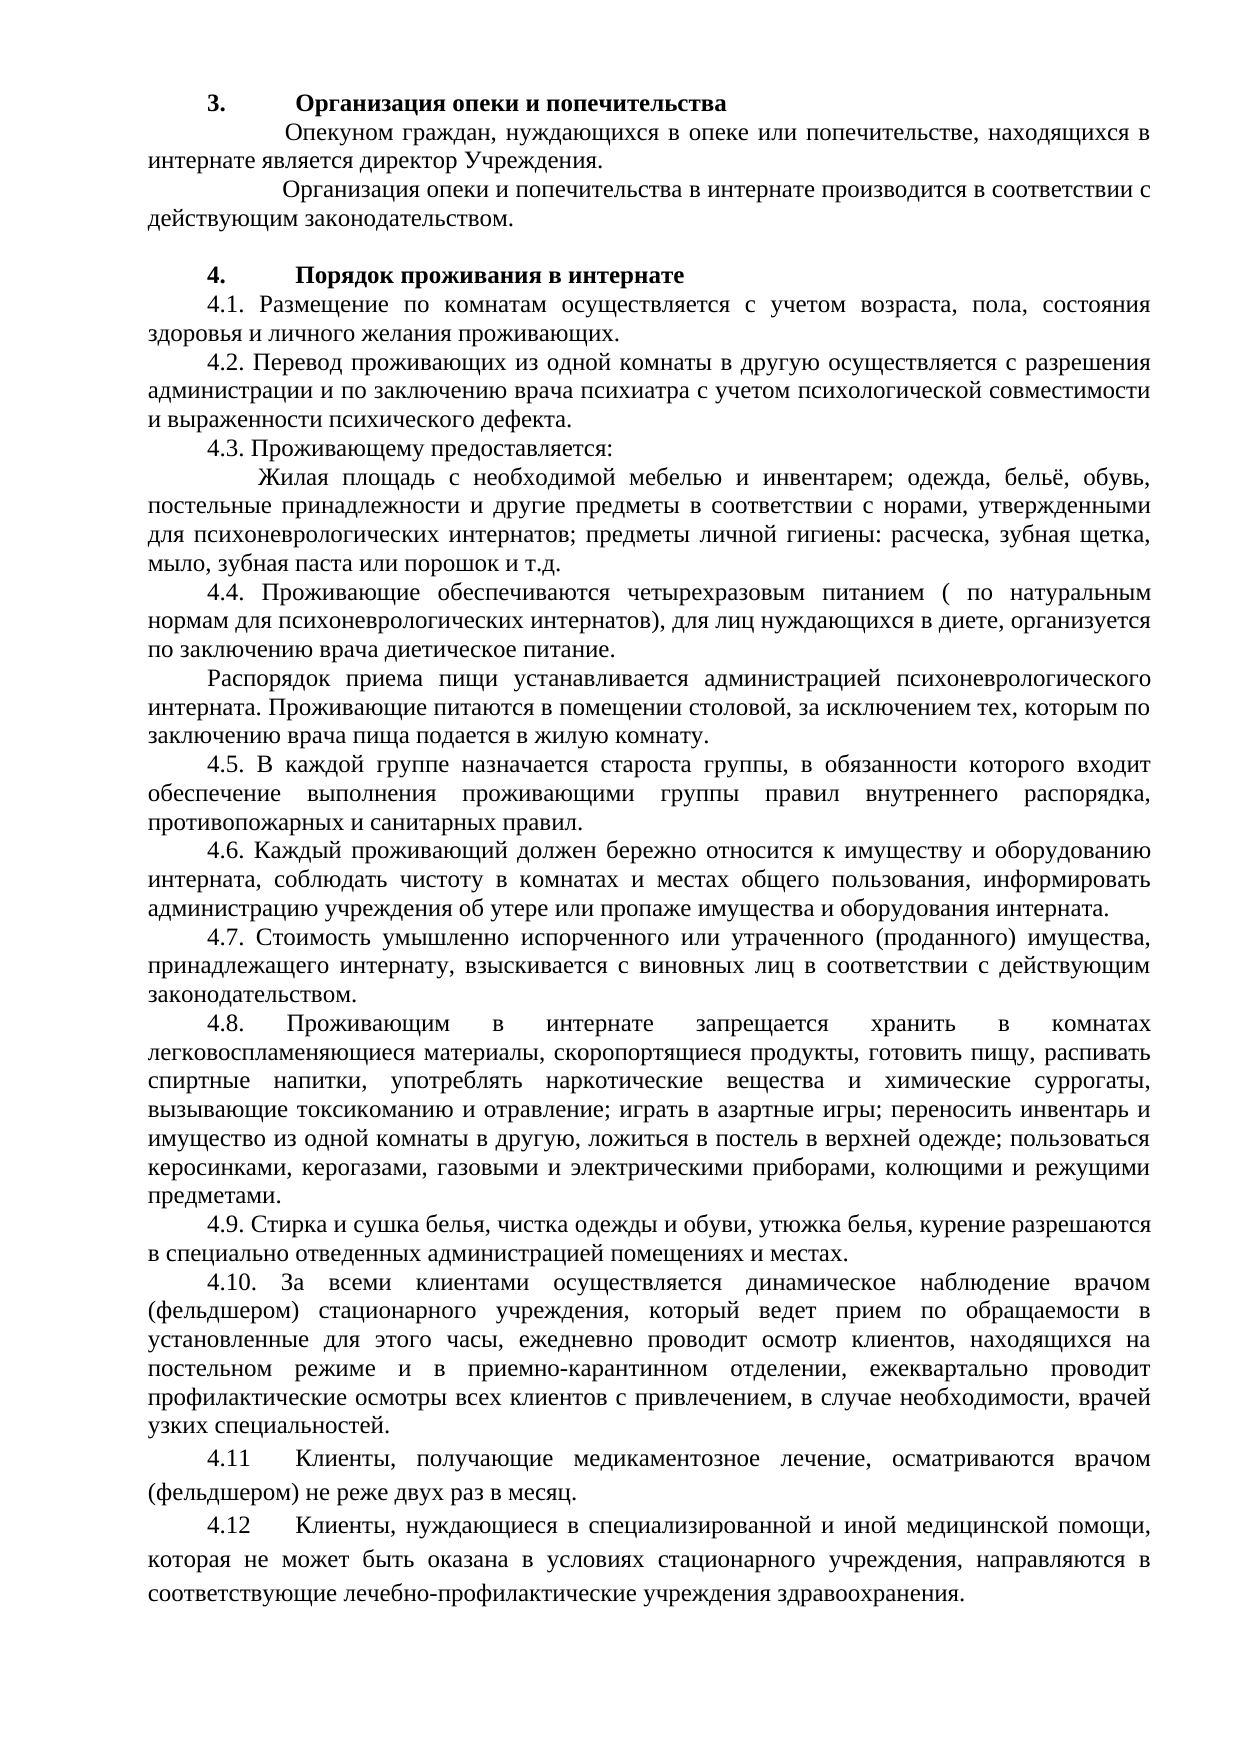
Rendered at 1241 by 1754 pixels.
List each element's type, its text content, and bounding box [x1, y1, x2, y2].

text Организация опеки и попечительства в интернате производится в соответствии с действующим законодательством. [148, 174, 1152, 232]
text 4.1. Размещение по комнатам осуществляется с учетом возраста, пола, состояния здоровья и личного желания проживающих. [148, 289, 1152, 347]
text Опекуном граждан, нуждающихся в опеке или попечительстве, находящихся в интернате является директор Учреждения. [148, 117, 1152, 174]
text Распорядок приема пищи устанавливается администрацией психоневрологического интерната. Проживающие питаются в помещении столовой, за исключением тех, которым по заключению врача пища подается в жилую комнату. [148, 663, 1152, 749]
list Порядок проживания в интернате [148, 260, 1128, 289]
text 4.2. Перевод проживающих из одной комнаты в другую осуществляется с разрешения администрации и по заключению врача психиатра с учетом психологической совместимости и выраженности психического дефекта. [148, 347, 1152, 433]
text 4.8. Проживающим в интернате запрещается хранить в комнатах легковоспламеняющиеся материалы, скоропортящиеся продукты, готовить пищу, распивать спиртные напитки, употреблять наркотические вещества и химические суррогаты, вызывающие токсикоманию и отравление; играть в азартные игры; переносить инвентарь и имущество из одной комнаты в другую, ложиться в постель в верхней одежде; пользоваться керосинками, керогазами, газовыми и электрическими приборами, колющими и режущими предметами. [148, 1008, 1152, 1209]
text 4.5. В каждой группе назначается староста группы, в обязанности которого входит обеспечение выполнения проживающими группы правил внутреннего распорядка, противопожарных и санитарных правил. [148, 749, 1152, 835]
text 4.6. Каждый проживающий должен бережно относится к имуществу и оборудованию интерната, соблюдать чистоту в комнатах и местах общего пользования, информировать администрацию учреждения об утере или пропаже имущества и оборудования интерната. [148, 835, 1152, 922]
text 4.10. За всеми клиентами осуществляется динамическое наблюдение врачом (фельдшером) стационарного учреждения, который ведет прием по обращаемости в установленные для этого часы, ежедневно проводит осмотр клиентов, находящихся на постельном режиме и в приемно-карантинном отделении, ежеквартально проводит профилактические осмотры всех клиентов с привлечением, в случае необходимости, врачей узких специальностей. [148, 1267, 1152, 1439]
list Клиенты, нуждающиеся в специализированной и иной медицинской помощи, которая не может быть оказана в условиях стационарного учреждения, направляются в соответствующие лечебно-профилактические учреждения здравоохранения. [148, 1507, 1152, 1608]
text 4.9. Стирка и сушка белья, чистка одежды и обуви, утюжка белья, курение разрешаются в специально отведенных администрацией помещениях и местах. [148, 1209, 1152, 1267]
text 4.4. Проживающие обеспечиваются четырехразовым питанием ( по натуральным нормам для психоневрологических интернатов), для лиц нуждающихся в диете, организуется по заключению врача диетическое питание. [148, 577, 1152, 663]
list Клиенты, получающие медикаментозное лечение, осматриваются врачом (фельдшером) не реже двух раз в месяц. [148, 1439, 1152, 1507]
text Жилая площадь с необходимой мебелью и инвентарем; одежда, бельё, обувь, постельные принадлежности и другие предметы в соответствии с норами, утвержденными для психоневрологических интернатов; предметы личной гигиены: расческа, зубная щетка, мыло, зубная паста или порошок и т.д. [148, 462, 1152, 577]
text 4.7. Стоимость умышленно испорченного или утраченного (проданного) имущества, принадлежащего интернату, взыскивается с виновных лиц в соответствии с действующим законодательством. [148, 922, 1152, 1008]
text 4.3. Проживающему предоставляется: [148, 433, 1152, 462]
list Организация опеки и попечительства [148, 88, 1128, 117]
